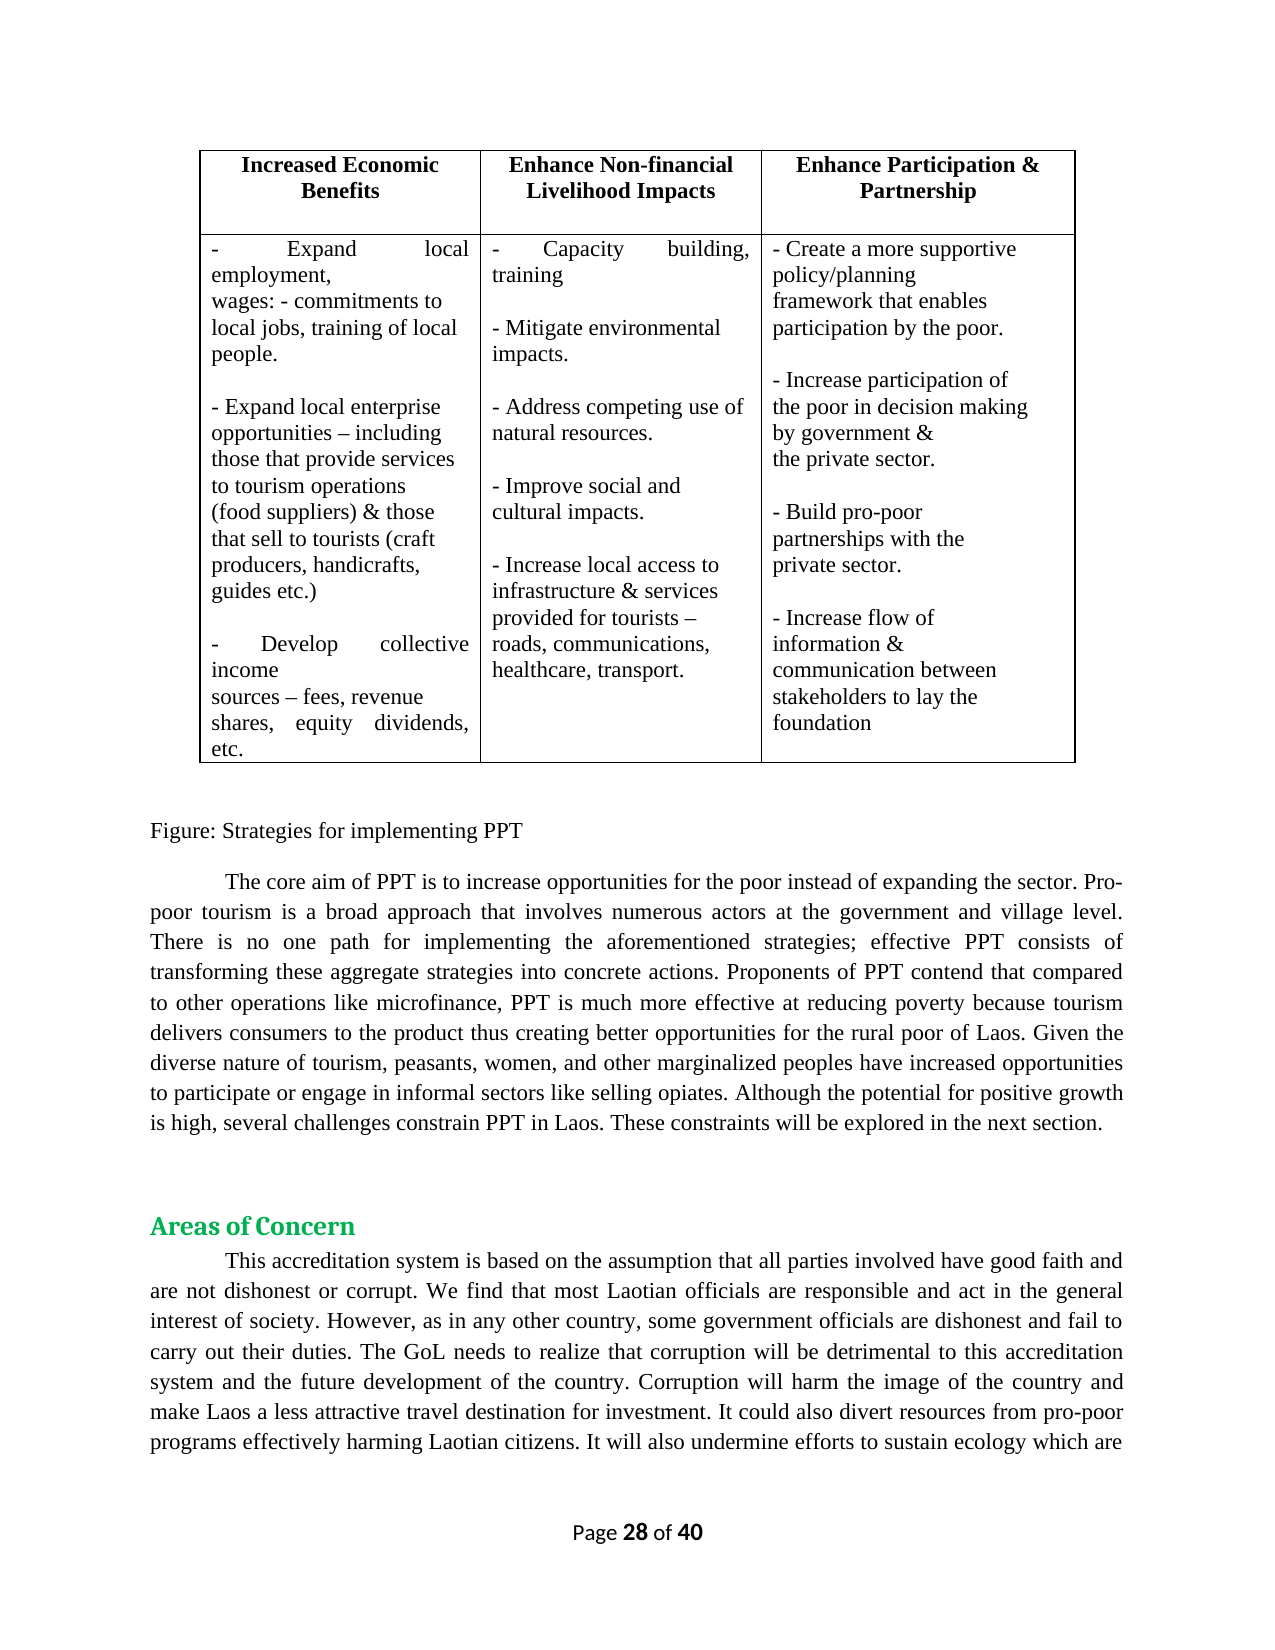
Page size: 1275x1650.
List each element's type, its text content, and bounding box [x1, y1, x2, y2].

table_header Enhance Participation & Partnership [762, 151, 1074, 234]
table_cell - Capacity building, training - Mitigate environmental impacts. - Address competing use of natural resources. - Improve social and cultural impacts. - Increase local access to infrastructure & services provided for tourists – roads, communications, healthcare, transport. [481, 235, 761, 762]
subtitle Areas of Concern [150, 1211, 1125, 1243]
text The core aim of PPT is to increase opportunities for the poor instead of expanding the sector. Pro-poor tourism is a broad approach that involves numerous actors at the government and village level. There is no one path for implementing the aforementioned strategies; effective PPT consists of transforming these aggregate strategies into concrete actions. Proponents of PPT contend that compared to other operations like microfinance, PPT is much more effective at reducing poverty because tourism delivers consumers to the product thus creating better opportunities for the rural poor of Laos. Given the diverse nature of tourism, peasants, women, and other marginalized peoples have increased opportunities to participate or engage in informal sectors like selling opiates. Although the potential for positive growth is high, several challenges constrain PPT in Laos. These constraints will be explored in the next section. [150, 868, 1125, 1136]
text Figure: Strategies for implementing PPT [150, 817, 1125, 843]
table_header Enhance Non-financial Livelihood Impacts [481, 151, 761, 234]
table_cell - Expand local employment, wages: - commitments to local jobs, training of local people. - Expand local enterprise opportunities – including those that provide services to tourism operations (food suppliers) & those that sell to tourists (craft producers, handicrafts, guides etc.) - Develop collective income sources – fees, revenue shares, equity dividends, etc. [201, 235, 480, 762]
table_cell - Create a more supportive policy/planning framework that enables participation by the poor. - Increase participation of the poor in decision making by government & the private sector. - Build pro-poor partnerships with the private sector. - Increase flow of information & communication between stakeholders to lay the foundation [762, 235, 1074, 762]
table_header Increased Economic Benefits [201, 151, 480, 234]
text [150, 1247, 1125, 1455]
